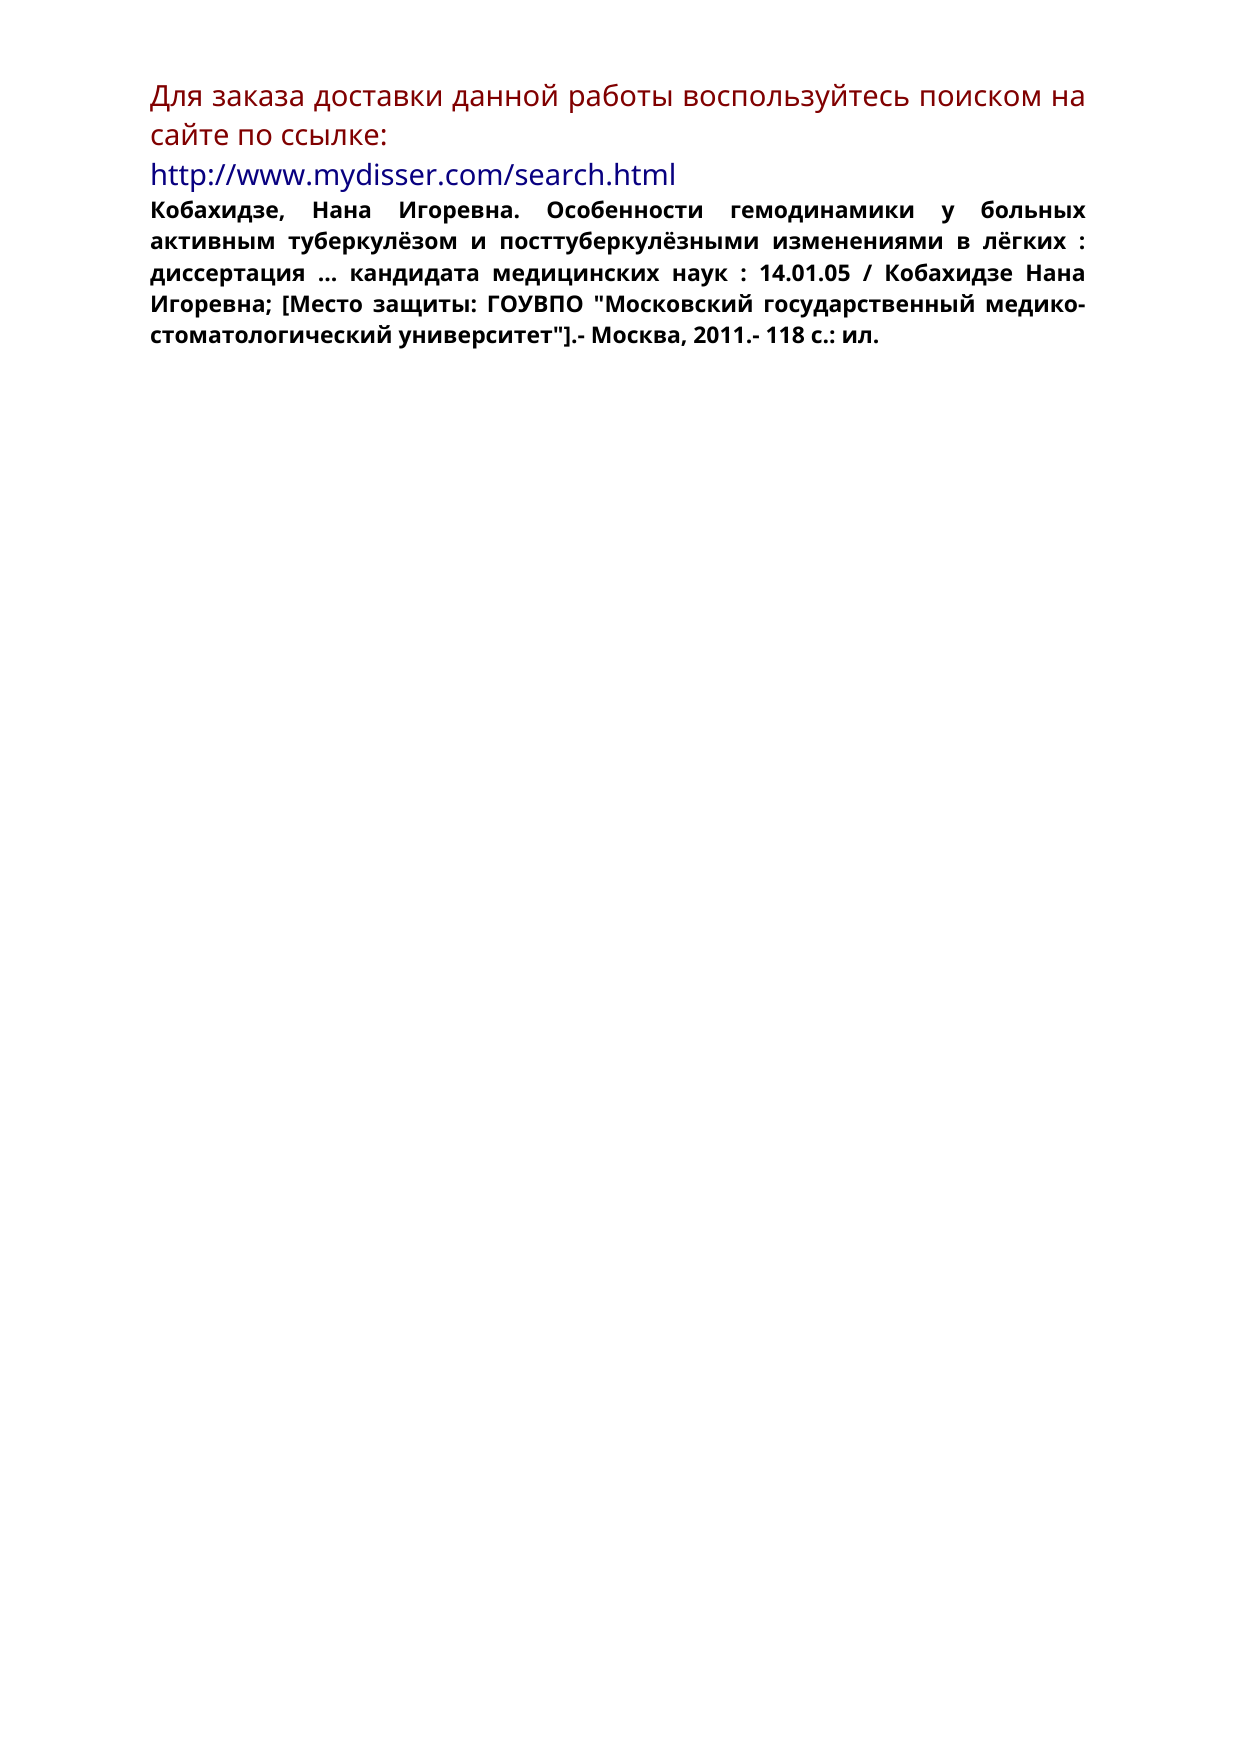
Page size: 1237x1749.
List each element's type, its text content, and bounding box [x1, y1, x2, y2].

text Кобахидзе, Нана Игоревна. Особенности гемодинамики у больных активным туберкулёзом и посттуберкулёзными изменениями в лёгких : диссертация ... кандидата медицинских наук : 14.01.05 / Кобахидзе Нана Игоревна; [Место защиты: ГОУВПО "Московский государственный медико-стоматологический университет"].- Москва, 2011.- 118 с.: ил. [150, 194, 1086, 350]
